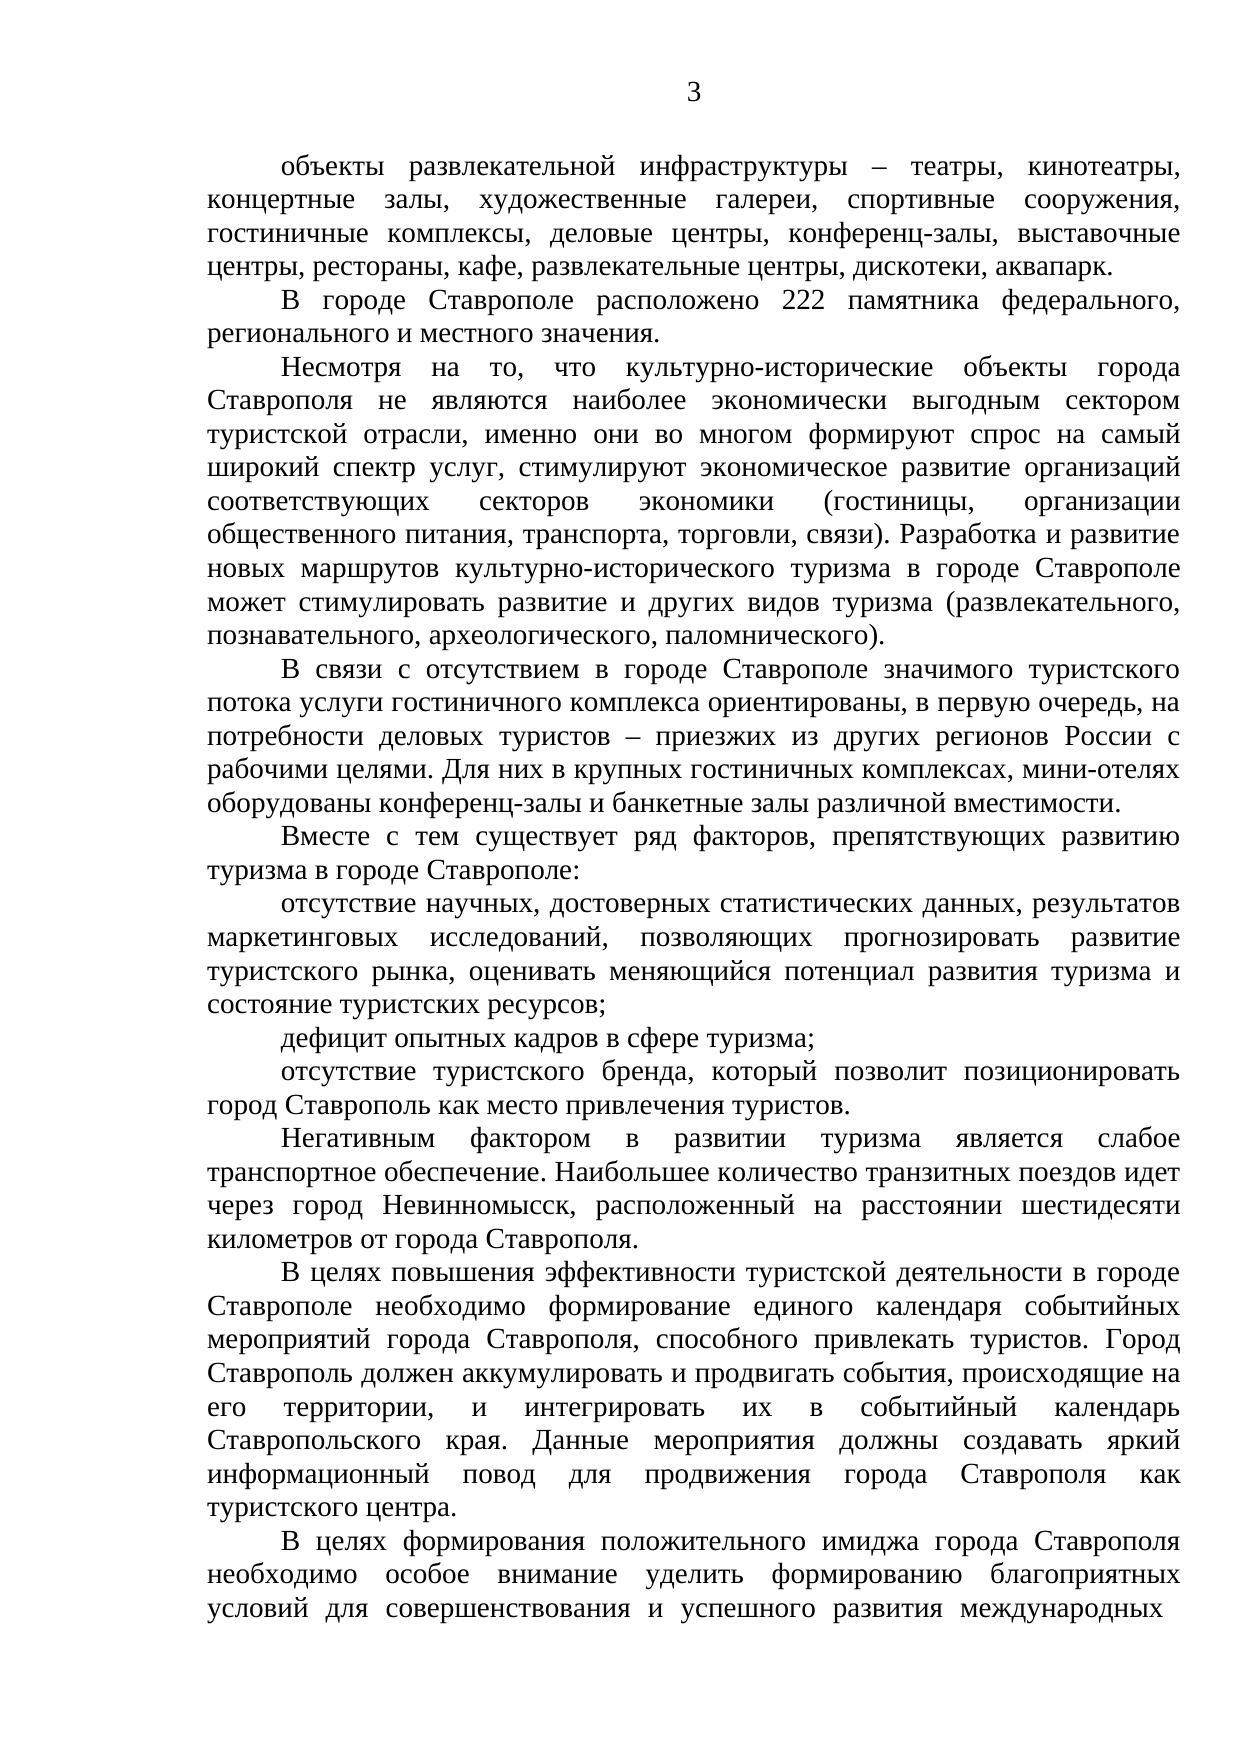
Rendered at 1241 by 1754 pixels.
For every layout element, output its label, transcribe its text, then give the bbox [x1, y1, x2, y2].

text Вместе с тем существует ряд факторов, препятствующих развитию туризма в городе Ставрополе: [207, 818, 1181, 886]
text отсутствие туристского бренда, который позволит позиционировать город Ставрополь как место привлечения туристов. [207, 1053, 1181, 1120]
text отсутствие научных, достоверных статистических данных, результатов маркетинговых исследований, позволяющих прогнозировать развитие туристского рынка, оценивать меняющийся потенциал развития туризма и состояние туристских ресурсов; [207, 886, 1181, 1020]
text Негативным фактором в развитии туризма является слабое транспортное обеспечение. Наибольшее количество транзитных поездов идет через город Невинномысск, расположенный на расстоянии шестидесяти километров от города Ставрополя. [207, 1120, 1181, 1254]
text объекты развлекательной инфраструктуры – театры, кинотеатры, концертные залы, художественные галереи, спортивные сооружения, гостиничные комплексы, деловые центры, конференц-залы, выставочные центры, рестораны, кафе, развлекательные центры, дискотеки, аквапарк. [207, 148, 1181, 282]
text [207, 1523, 1181, 1623]
text дефицит опытных кадров в сфере туризма; [207, 1020, 1181, 1053]
text Несмотря на то, что культурно-исторические объекты города Ставрополя не являются наиболее экономически выгодным сектором туристской отрасли, именно они во многом формируют спрос на самый широкий спектр услуг, стимулируют экономическое развитие организаций соответствующих секторов экономики (гостиницы, организации общественного питания, транспорта, торговли, связи). Разработка и развитие новых маршрутов культурно-исторического туризма в городе Ставрополе может стимулировать развитие и других видов туризма (развлекательного, познавательного, археологического, паломнического). [207, 349, 1181, 651]
text В целях повышения эффективности туристской деятельности в городе Ставрополе необходимо формирование единого календаря событийных мероприятий города Ставрополя, способного привлекать туристов. Город Ставрополь должен аккумулировать и продвигать события, происходящие на его территории, и интегрировать их в событийный календарь Ставропольского края. Данные мероприятия должны создавать яркий информационный повод для продвижения города Ставрополя как туристского центра. [207, 1254, 1181, 1523]
text В городе Ставрополе расположено 222 памятника федерального, регионального и местного значения. [207, 282, 1181, 349]
text В связи с отсутствием в городе Ставрополе значимого туристского потока услуги гостиничного комплекса ориентированы, в первую очередь, на потребности деловых туристов – приезжих из других регионов России с рабочими целями. Для них в крупных гостиничных комплексах, мини-отелях оборудованы конференц-залы и банкетные залы различной вместимости. [207, 651, 1181, 818]
